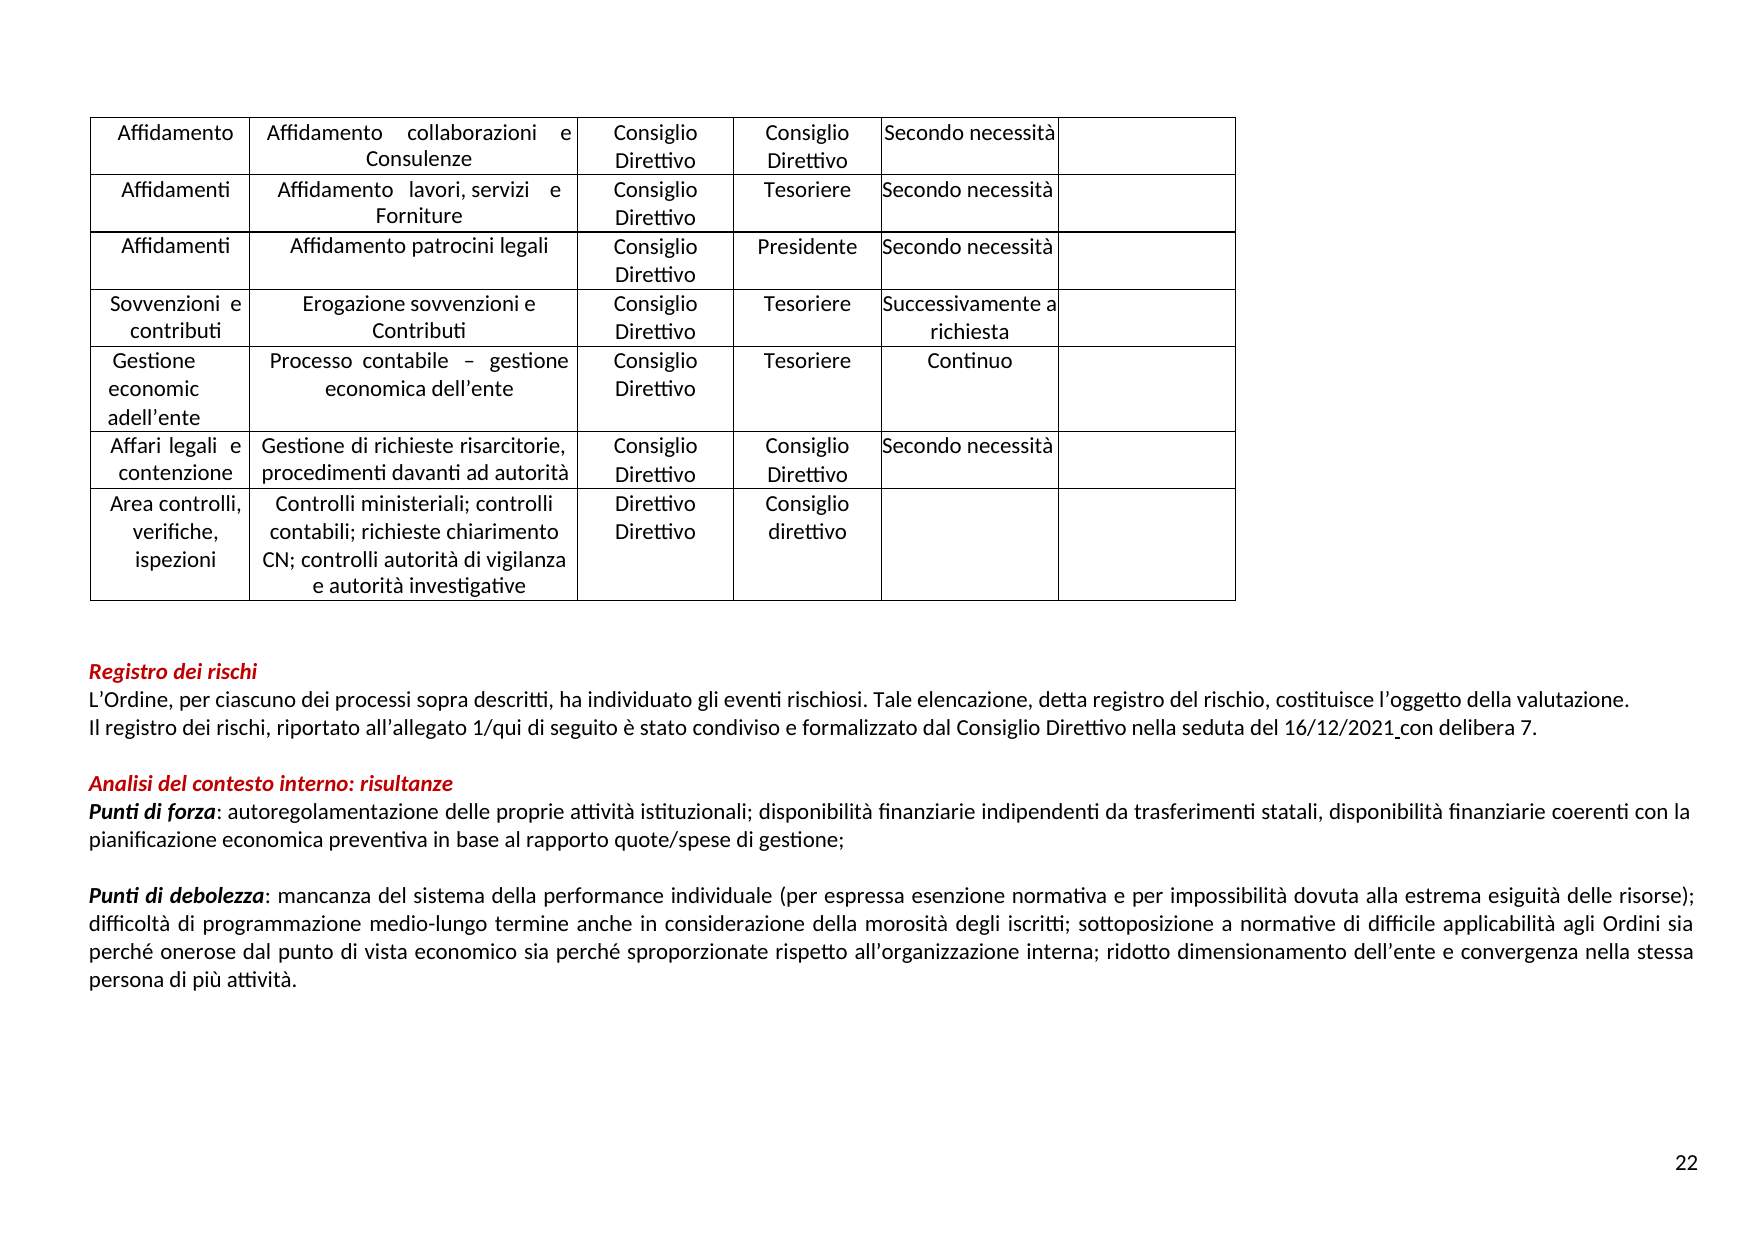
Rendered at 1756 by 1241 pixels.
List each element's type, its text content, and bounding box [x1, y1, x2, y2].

table_cell Consiglio Direttivo [578, 432, 733, 488]
table_cell Affari legali e contenzione [91, 432, 249, 488]
table_header Secondo necessità [882, 118, 1058, 174]
table_cell Secondo necessità [882, 233, 1058, 288]
text Punti di debolezza: mancanza del sistema della performance individuale (per espressa esenzione normativa e per impossibilità dovuta alla estrema esiguità delle risorse); difficoltà di programmazione medio-lungo termine anche in considerazione della morosità degli iscritti; sottoposizione a normative di difficile applicabilità agli Ordini sia perché onerose dal punto di vista economico sia perché sproporzionate rispetto all’organizzazione interna; ridotto dimensionamento dell’ente e convergenza nella stessa persona di più attività. [89, 881, 1697, 993]
table_cell Gestione economicadell’ente [91, 347, 249, 431]
table_cell [1059, 233, 1235, 288]
table_cell [882, 489, 1058, 599]
table_cell Affidamenti [91, 175, 249, 231]
table_cell Affidamenti [91, 233, 249, 288]
subtitle Registro dei rischi [89, 657, 1720, 685]
table_cell [1059, 290, 1235, 346]
table_cell Processo contabile – gestione economica dell’ente [250, 347, 577, 431]
table_cell Tesoriere [734, 290, 881, 346]
subtitle Analisi del contesto interno: risultanze [89, 769, 1720, 797]
table_cell [1059, 432, 1235, 488]
table_cell Tesoriere [734, 175, 881, 231]
table_cell Tesoriere [734, 347, 881, 431]
table_cell Gestione di richieste risarcitorie, procedimenti davanti ad autorità [250, 432, 577, 488]
table_cell Affidamento patrocini legali [250, 233, 577, 288]
table_header [1059, 118, 1235, 174]
table_cell Continuo [882, 347, 1058, 431]
table_cell [1059, 175, 1235, 231]
table_header Consiglio Direttivo [734, 118, 881, 174]
table_cell Consiglio Direttivo [578, 233, 733, 288]
table_cell Area controlli, verifiche, ispezioni [91, 489, 249, 599]
table_cell Consiglio direttivo [734, 489, 881, 599]
table_cell Secondo necessità [882, 175, 1058, 231]
table_cell Secondo necessità [882, 432, 1058, 488]
table_header Affidamento collaborazioni e Consulenze [250, 118, 577, 174]
table_cell Consiglio Direttivo [578, 347, 733, 431]
table_cell Sovvenzioni e contributi [91, 290, 249, 346]
table_cell Controlli ministeriali; controlli contabili; richieste chiarimento CN; controlli autorità di vigilanza e autorità investigative [250, 489, 577, 599]
table_cell Erogazione sovvenzioni e Contributi [250, 290, 577, 346]
table_cell Consiglio Direttivo [578, 290, 733, 346]
table_cell [1059, 489, 1235, 599]
table_cell Consiglio Direttivo [578, 175, 733, 231]
table_cell Affidamento lavori, servizi e Forniture [250, 175, 577, 231]
text Punti di forza: autoregolamentazione delle proprie attività istituzionali; disponibilità finanziarie indipendenti da trasferimenti statali, disponibilità finanziarie coerenti con la pianificazione economica preventiva in base al rapporto quote/spese di gestione; [89, 797, 1720, 853]
table_cell Consiglio Direttivo [734, 432, 881, 488]
table_cell Direttivo Direttivo [578, 489, 733, 599]
table_cell Presidente [734, 233, 881, 288]
table_cell Successivamente a richiesta [882, 290, 1058, 346]
text L’Ordine, per ciascuno dei processi sopra descritti, ha individuato gli eventi rischiosi. Tale elencazione, detta registro del rischio, costituisce l’oggetto della valutazione. Il registro dei rischi, riportato all’allegato 1/qui di seguito è stato condiviso e formalizzato dal Consiglio Direttivo nella seduta del 16/12/2021 con delibera 7. [89, 685, 1637, 741]
table_header Consiglio Direttivo [578, 118, 733, 174]
table_cell [1059, 347, 1235, 431]
table_header Affidamento [91, 118, 249, 174]
